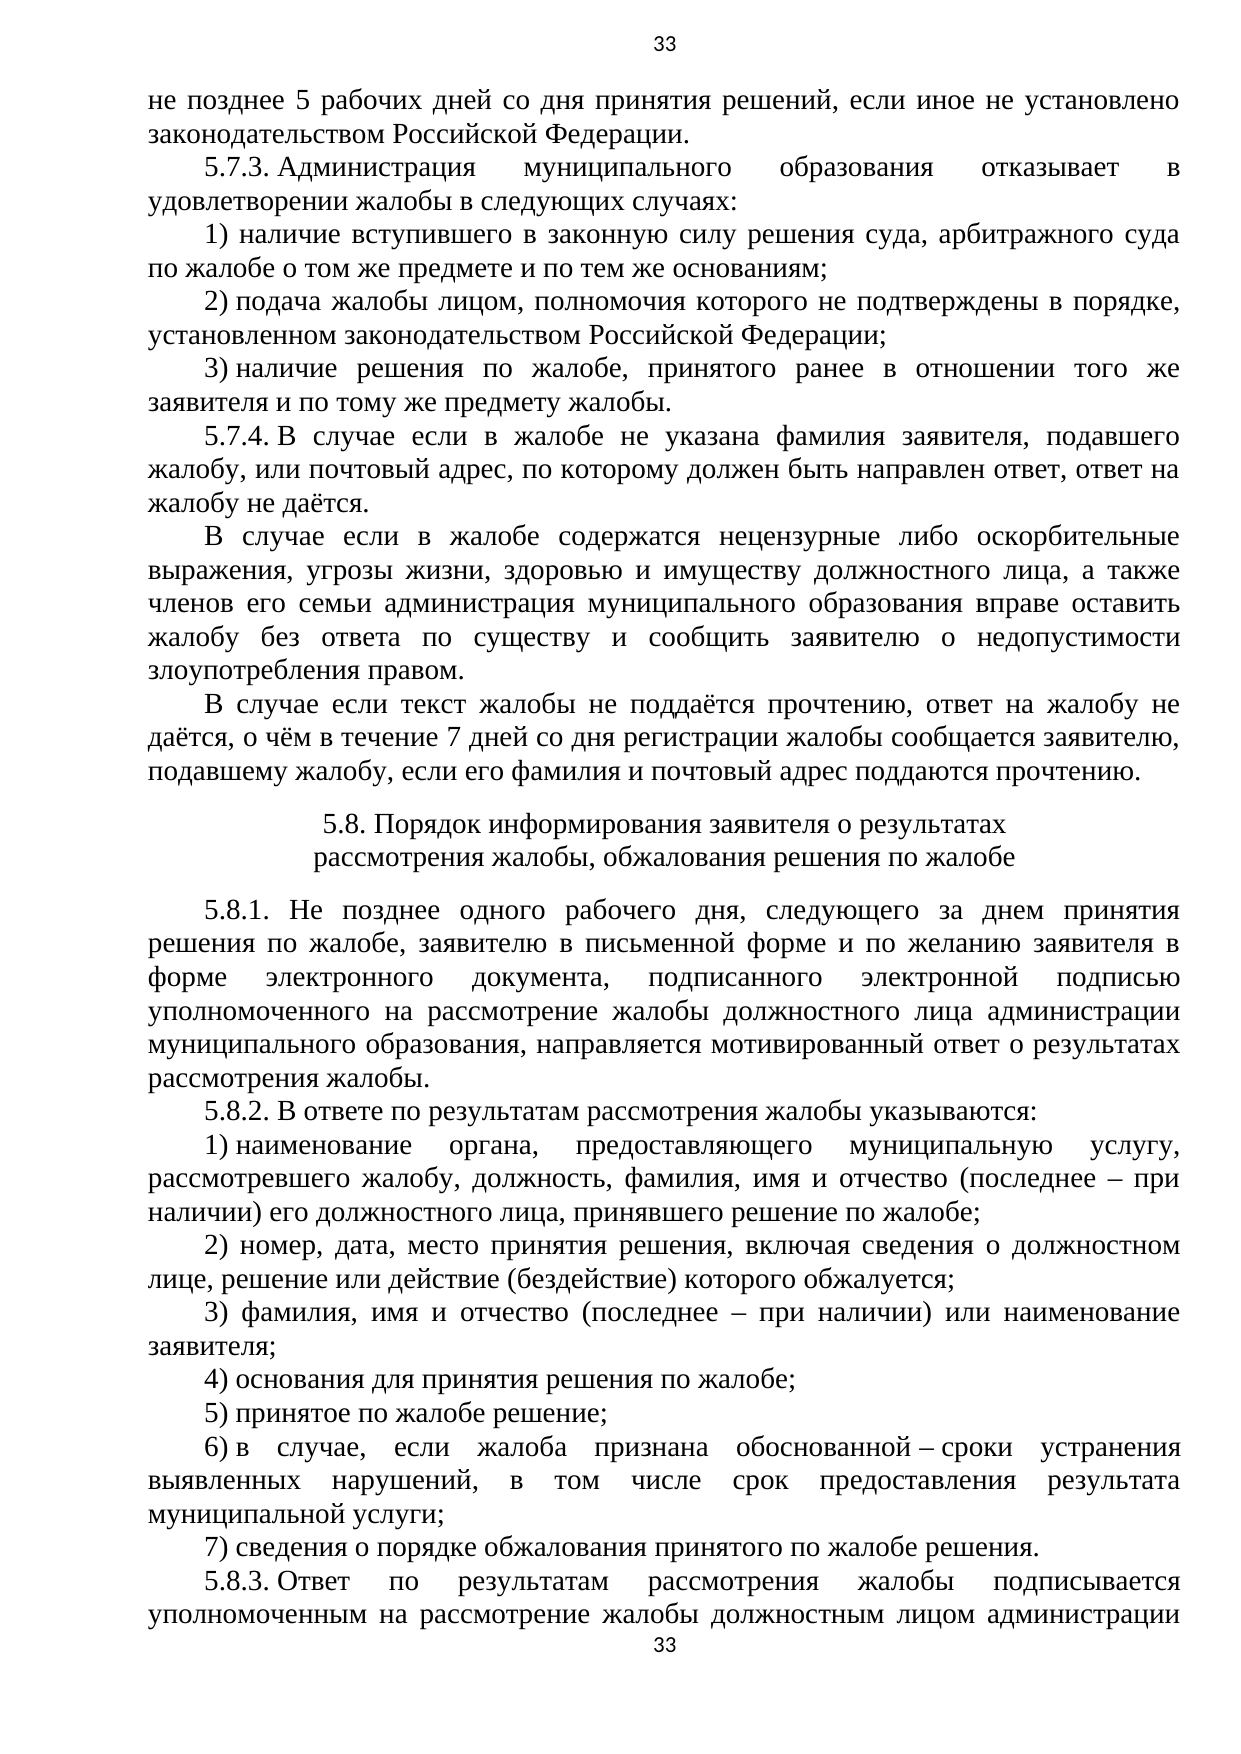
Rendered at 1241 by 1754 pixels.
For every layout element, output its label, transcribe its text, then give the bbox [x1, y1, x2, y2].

text 1) наименование органа, предоставляющего муниципальную услугу, рассмотревшего жалобу, должность, фамилия, имя и отчество (последнее – при наличии) его должностного лица, принявшего решение по жалобе; [148, 1127, 1181, 1227]
text 5.8. Порядок информирования заявителя о результатах [148, 806, 1181, 839]
text 2) подача жалобы лицом, полномочия которого не подтверждены в порядке, установленном законодательством Российской Федерации; [148, 283, 1181, 351]
text 5.7.3. Администрация муниципального образования отказывает в удовлетворении жалобы в следующих случаях: [148, 149, 1181, 216]
text 3) наличие решения по жалобе, принятого ранее в отношении того же заявителя и по тому же предмету жалобы. [148, 351, 1181, 418]
text 2) номер, дата, место принятия решения, включая сведения о должностном лице, решение или действие (бездействие) которого обжалуется; [148, 1227, 1181, 1294]
text 5.8.1. Не позднее одного рабочего дня, следующего за днем принятия решения по жалобе, заявителю в письменной форме и по желанию заявителя в форме электронного документа, подписанного электронной подписью уполномоченного на рассмотрение жалобы должностного лица администрации муниципального образования, направляется мотивированный ответ о результатах рассмотрения жалобы. [148, 892, 1181, 1093]
text 5) принятое по жалобе решение; [148, 1395, 1181, 1429]
text 1) наличие вступившего в законную силу решения суда, арбитражного суда по жалобе о том же предмете и по тем же основаниям; [148, 216, 1181, 283]
text В случае если в жалобе содержатся нецензурные либо оскорбительные выражения, угрозы жизни, здоровью и имуществу должностного лица, а также членов его семьи администрация муниципального образования вправе оставить жалобу без ответа по существу и сообщить заявителю о недопустимости злоупотребления правом. [148, 518, 1181, 686]
text 5.7.4. В случае если в жалобе не указана фамилия заявителя, подавшего жалобу, или почтовый адрес, по которому должен быть направлен ответ, ответ на жалобу не даётся. [148, 418, 1181, 518]
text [148, 82, 1181, 149]
text рассмотрения жалобы, обжалования решения по жалобе [148, 839, 1181, 873]
text 4) основания для принятия решения по жалобе; [148, 1362, 1181, 1395]
text 3) фамилия, имя и отчество (последнее – при наличии) или наименование заявителя; [148, 1294, 1181, 1362]
text 7) сведения о порядке обжалования принятого по жалобе решения. [148, 1529, 1181, 1563]
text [148, 1563, 1181, 1630]
text В случае если текст жалобы не поддаётся прочтению, ответ на жалобу не даётся, о чём в течение 7 дней со дня регистрации жалобы сообщается заявителю, подавшему жалобу, если его фамилия и почтовый адрес поддаются прочтению. [148, 686, 1181, 787]
text 6) в случае, если жалоба признана обоснованной – сроки устранения выявленных нарушений, в том числе срок предоставления результата муниципальной услуги; [148, 1429, 1181, 1529]
text 5.8.2. В ответе по результатам рассмотрения жалобы указываются: [148, 1093, 1181, 1127]
